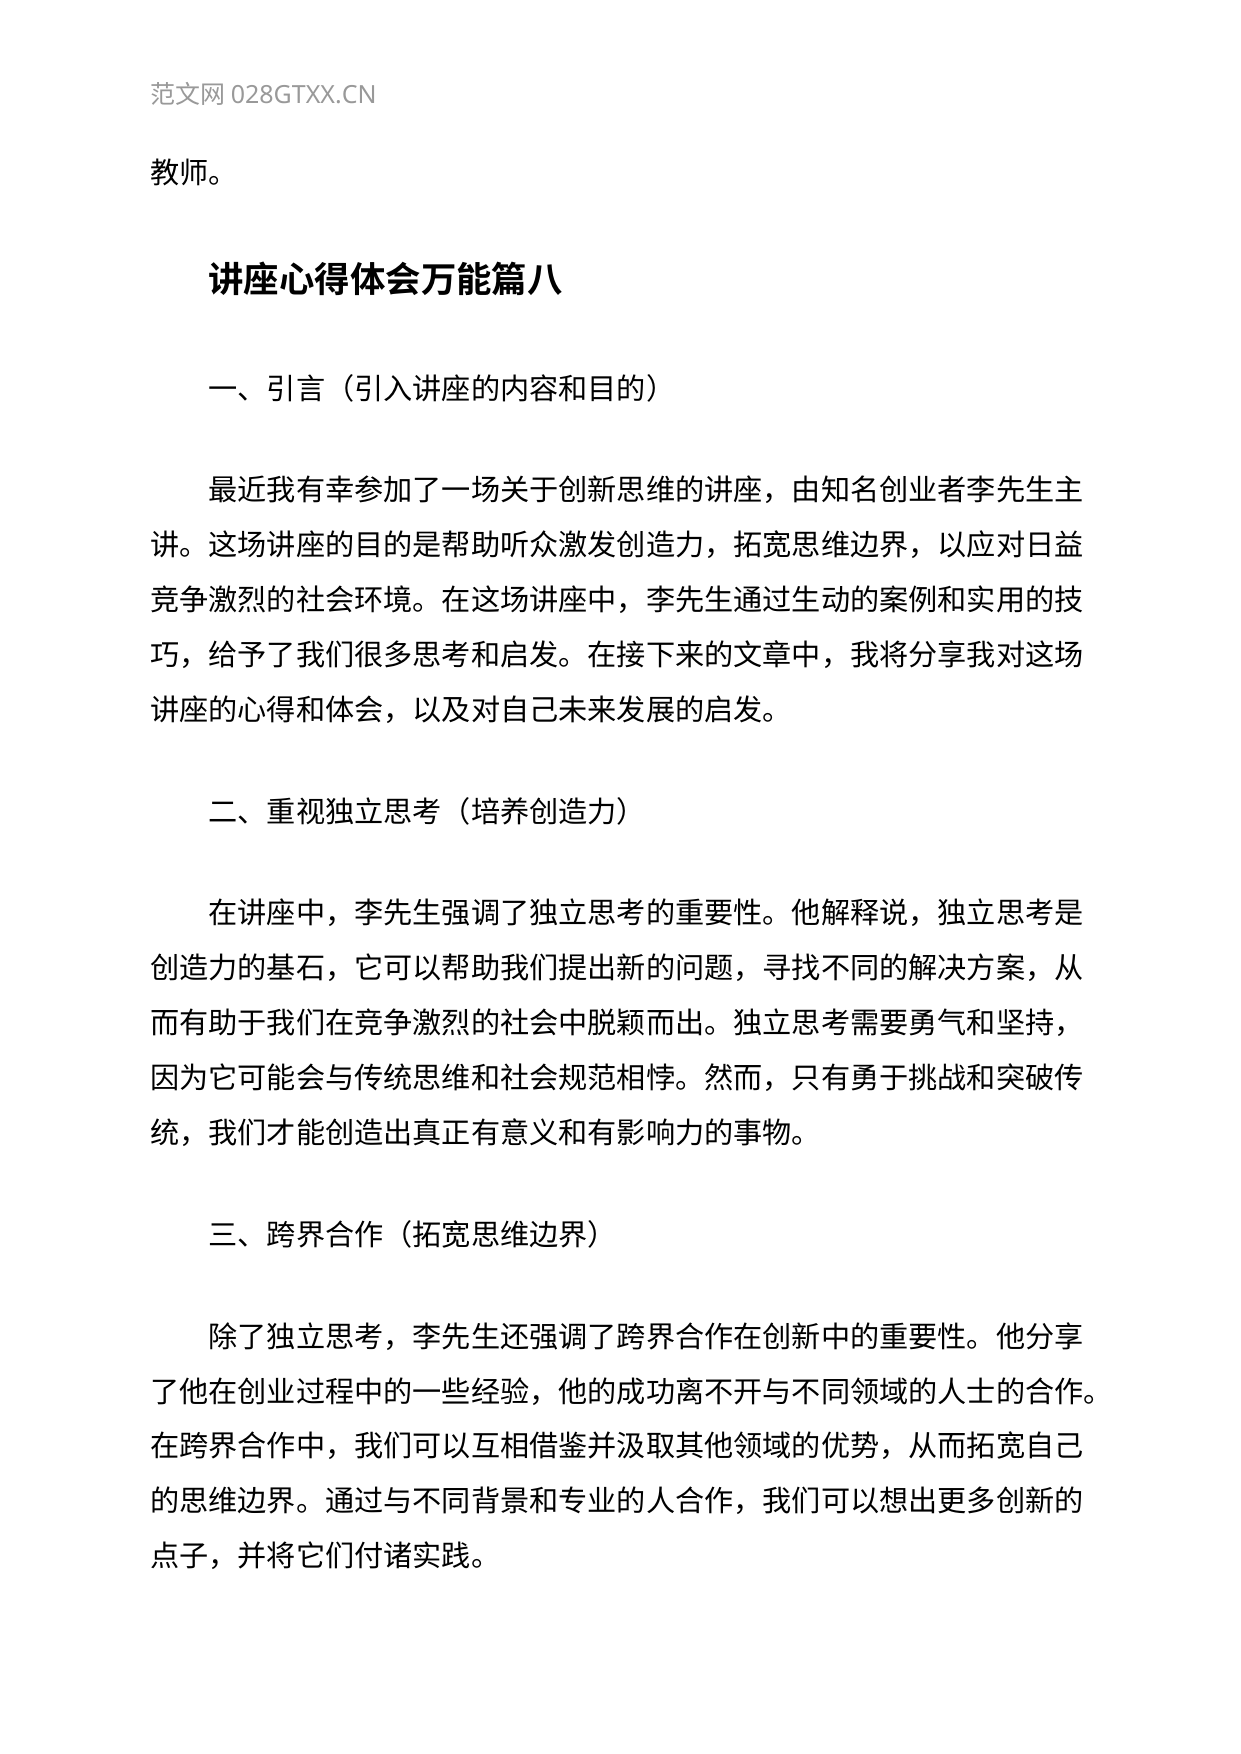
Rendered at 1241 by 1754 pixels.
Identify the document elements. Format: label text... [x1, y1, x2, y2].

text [150, 150, 1090, 192]
text 在讲座中，李先生强调了独立思考的重要性。他解释说，独立思考是创造力的基石，它可以帮助我们提出新的问题，寻找不同的解决方案，从而有助于我们在竞争激烈的社会中脱颖而出。独立思考需要勇气和坚持，因为它可能会与传统思维和社会规范相悖。然而，只有勇于挑战和突破传统，我们才能创造出真正有意义和有影响力的事物。 [150, 890, 1090, 1152]
text 一、引言（引入讲座的内容和目的） [150, 365, 1090, 407]
text 除了独立思考，李先生还强调了跨界合作在创新中的重要性。他分享了他在创业过程中的一些经验，他的成功离不开与不同领域的人士的合作。在跨界合作中，我们可以互相借鉴并汲取其他领域的优势，从而拓宽自己的思维边界。通过与不同背景和专业的人合作，我们可以想出更多创新的点子，并将它们付诸实践。 [150, 1313, 1090, 1575]
text 最近我有幸参加了一场关于创新思维的讲座，由知名创业者李先生主讲。这场讲座的目的是帮助听众激发创造力，拓宽思维边界，以应对日益竞争激烈的社会环境。在这场讲座中，李先生通过生动的案例和实用的技巧，给予了我们很多思考和启发。在接下来的文章中，我将分享我对这场讲座的心得和体会，以及对自己未来发展的启发。 [150, 467, 1090, 729]
text 二、重视独立思考（培养创造力） [150, 788, 1090, 831]
text 讲座心得体会万能篇八 [150, 252, 1090, 303]
text 三、跨界合作（拓宽思维边界） [150, 1211, 1090, 1254]
